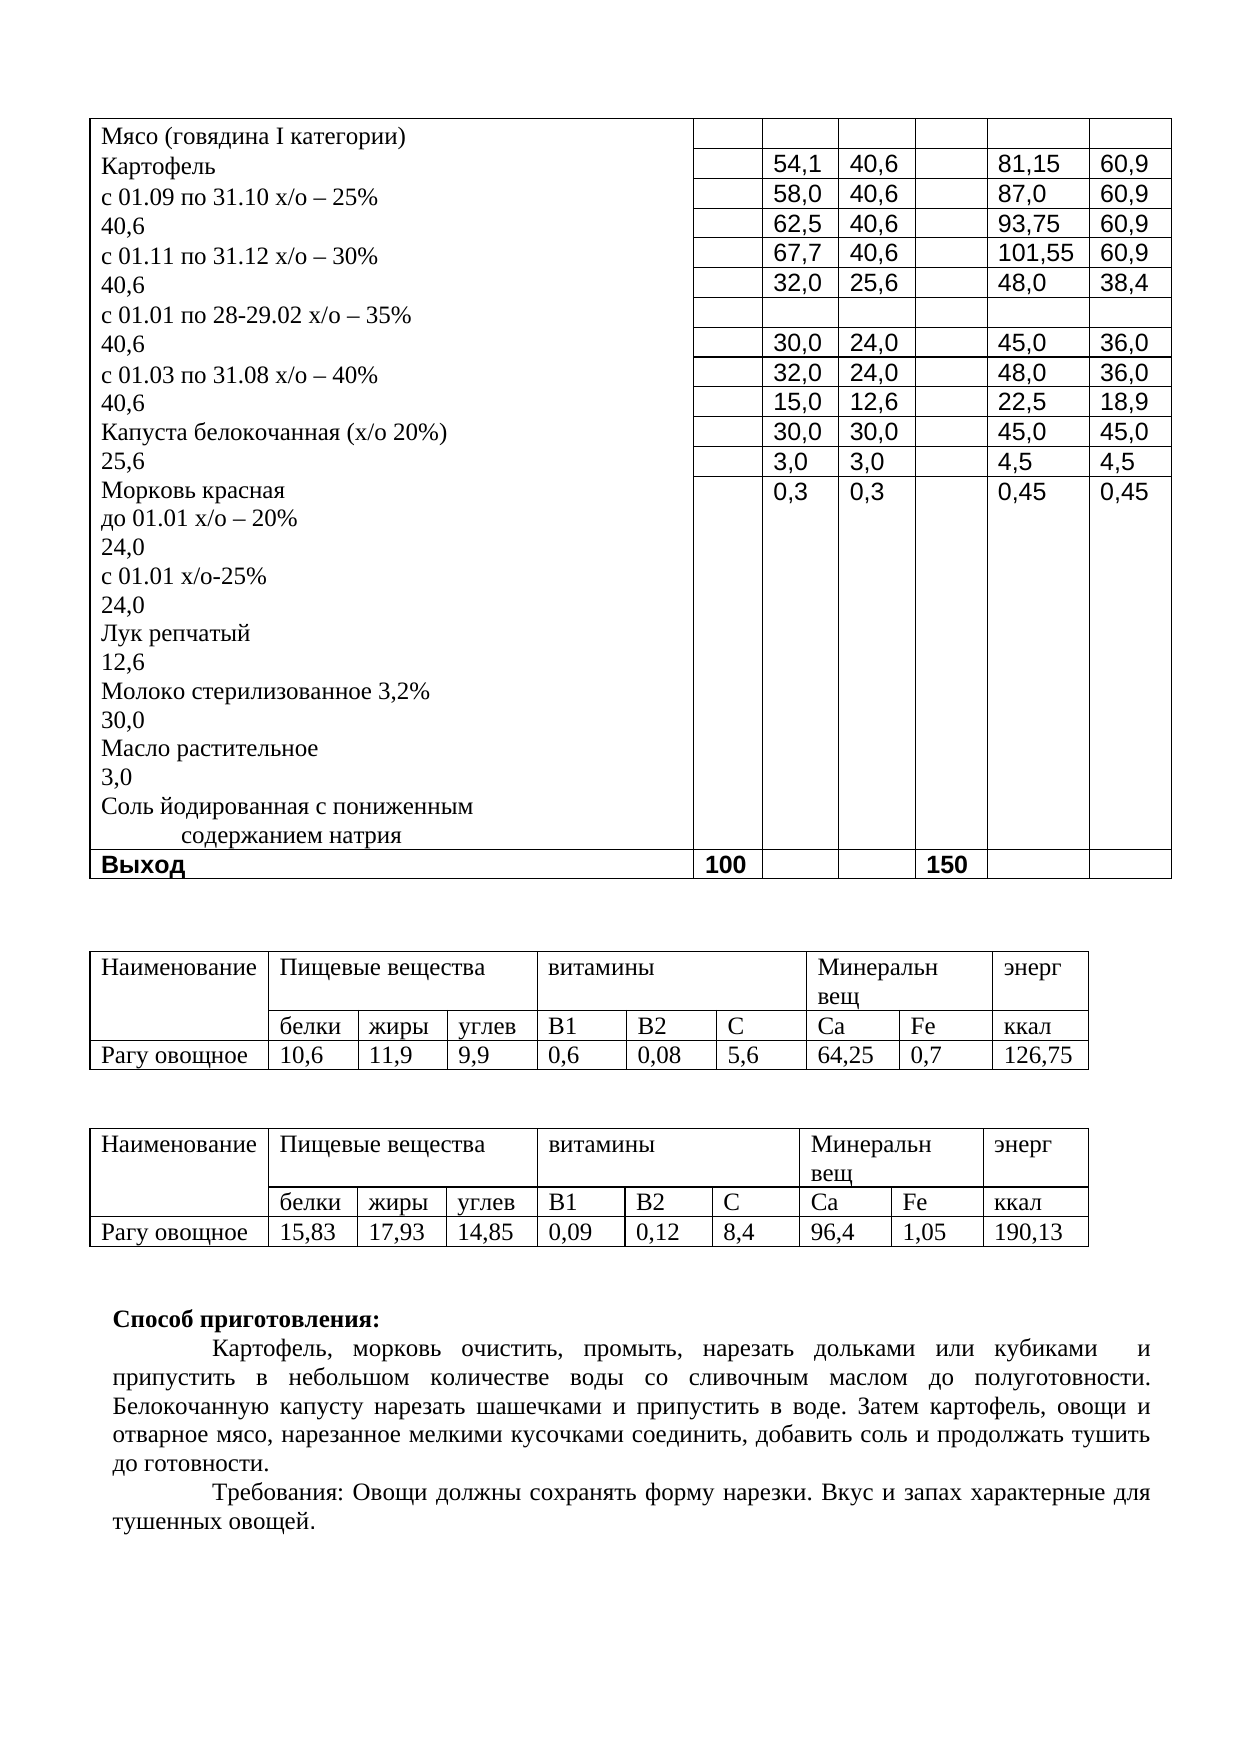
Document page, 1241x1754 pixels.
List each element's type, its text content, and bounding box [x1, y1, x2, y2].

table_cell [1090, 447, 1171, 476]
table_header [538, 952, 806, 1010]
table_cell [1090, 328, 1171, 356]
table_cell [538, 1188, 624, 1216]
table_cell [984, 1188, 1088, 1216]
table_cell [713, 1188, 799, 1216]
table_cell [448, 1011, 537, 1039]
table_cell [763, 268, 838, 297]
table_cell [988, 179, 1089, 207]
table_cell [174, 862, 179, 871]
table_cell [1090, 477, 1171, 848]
table_cell [916, 119, 987, 148]
table_cell [988, 119, 1089, 148]
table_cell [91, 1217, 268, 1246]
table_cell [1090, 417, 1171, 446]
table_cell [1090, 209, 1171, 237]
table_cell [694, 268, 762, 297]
table_cell [694, 119, 762, 148]
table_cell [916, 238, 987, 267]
table_cell 40,6 [839, 149, 915, 178]
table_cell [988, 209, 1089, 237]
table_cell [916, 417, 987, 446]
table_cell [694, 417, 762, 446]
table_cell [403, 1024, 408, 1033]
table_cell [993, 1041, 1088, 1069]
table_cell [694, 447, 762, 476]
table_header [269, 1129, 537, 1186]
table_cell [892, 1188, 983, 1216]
table_cell [839, 119, 915, 148]
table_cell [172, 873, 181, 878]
table_cell 54,1 [763, 149, 838, 178]
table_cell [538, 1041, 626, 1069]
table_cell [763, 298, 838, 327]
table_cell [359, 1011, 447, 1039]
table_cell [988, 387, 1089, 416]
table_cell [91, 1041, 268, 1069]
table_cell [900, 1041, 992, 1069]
table_cell [763, 119, 838, 148]
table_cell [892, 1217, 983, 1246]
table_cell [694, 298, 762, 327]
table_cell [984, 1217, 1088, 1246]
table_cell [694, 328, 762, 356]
table_cell 81,15 [988, 149, 1089, 178]
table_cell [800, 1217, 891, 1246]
table_cell 60,9 [1090, 149, 1171, 178]
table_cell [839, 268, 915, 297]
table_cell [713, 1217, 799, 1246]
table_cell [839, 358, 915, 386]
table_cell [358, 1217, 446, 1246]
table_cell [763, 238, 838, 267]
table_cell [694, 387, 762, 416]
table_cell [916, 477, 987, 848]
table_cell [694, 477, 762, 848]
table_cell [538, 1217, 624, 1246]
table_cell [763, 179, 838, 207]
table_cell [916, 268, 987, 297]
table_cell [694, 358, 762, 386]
table_cell [916, 149, 987, 178]
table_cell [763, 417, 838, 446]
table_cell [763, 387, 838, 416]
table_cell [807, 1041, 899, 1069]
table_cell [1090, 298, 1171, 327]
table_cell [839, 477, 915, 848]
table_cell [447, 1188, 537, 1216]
text Картофель, морковь очистить, промыть, нарезать дольками или кубиками и припустить в небольшом количестве воды со сливочным маслом до полуготовности. Белокочанную капусту нарезать шашечками и припустить в воде. Затем картофель, овощи и отварное мясо, нарезанное мелкими кусочками соединить, добавить соль и продолжать тушить до готовности. [112, 1333, 1152, 1477]
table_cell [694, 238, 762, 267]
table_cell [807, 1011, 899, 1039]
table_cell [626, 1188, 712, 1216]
text Способ приготовления: [112, 1304, 1152, 1333]
text Требования: Овощи должны сохранять форму нарезки. Вкус и запах характерные для тушенных овощей. [112, 1477, 1152, 1535]
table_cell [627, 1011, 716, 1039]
table_cell [1090, 119, 1171, 148]
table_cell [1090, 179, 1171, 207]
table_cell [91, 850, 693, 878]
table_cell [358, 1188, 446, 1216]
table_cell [91, 119, 693, 848]
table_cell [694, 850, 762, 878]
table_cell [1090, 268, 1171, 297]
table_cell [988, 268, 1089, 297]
table_cell [694, 149, 762, 178]
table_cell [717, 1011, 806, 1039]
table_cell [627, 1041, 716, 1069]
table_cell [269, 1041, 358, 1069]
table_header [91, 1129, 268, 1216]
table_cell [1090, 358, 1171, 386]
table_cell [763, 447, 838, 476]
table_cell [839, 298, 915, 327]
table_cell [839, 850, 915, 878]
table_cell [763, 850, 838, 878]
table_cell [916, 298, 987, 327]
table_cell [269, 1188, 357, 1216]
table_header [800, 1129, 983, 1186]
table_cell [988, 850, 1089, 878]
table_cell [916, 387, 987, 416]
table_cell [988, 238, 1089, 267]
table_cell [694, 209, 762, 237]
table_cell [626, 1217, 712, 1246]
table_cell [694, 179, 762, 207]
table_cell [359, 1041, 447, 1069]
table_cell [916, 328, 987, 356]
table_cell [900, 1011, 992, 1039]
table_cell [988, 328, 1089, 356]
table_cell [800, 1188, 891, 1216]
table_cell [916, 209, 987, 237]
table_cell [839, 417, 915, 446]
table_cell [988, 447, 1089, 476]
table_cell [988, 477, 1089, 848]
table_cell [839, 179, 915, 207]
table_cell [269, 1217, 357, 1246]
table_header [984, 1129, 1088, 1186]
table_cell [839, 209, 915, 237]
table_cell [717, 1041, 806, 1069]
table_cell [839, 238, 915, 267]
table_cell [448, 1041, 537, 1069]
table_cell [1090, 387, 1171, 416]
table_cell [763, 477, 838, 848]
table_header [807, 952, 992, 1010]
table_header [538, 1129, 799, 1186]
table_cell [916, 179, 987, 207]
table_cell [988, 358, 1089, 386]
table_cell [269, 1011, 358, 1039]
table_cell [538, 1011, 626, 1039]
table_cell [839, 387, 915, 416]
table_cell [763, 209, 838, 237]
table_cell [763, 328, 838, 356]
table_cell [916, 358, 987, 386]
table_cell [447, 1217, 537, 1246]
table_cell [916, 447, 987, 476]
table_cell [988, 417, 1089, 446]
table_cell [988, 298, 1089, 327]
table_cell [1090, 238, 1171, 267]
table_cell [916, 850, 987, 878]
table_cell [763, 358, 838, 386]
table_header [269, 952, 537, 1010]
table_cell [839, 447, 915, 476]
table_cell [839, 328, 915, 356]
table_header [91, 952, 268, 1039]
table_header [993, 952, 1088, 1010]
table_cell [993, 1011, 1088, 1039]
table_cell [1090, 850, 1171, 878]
